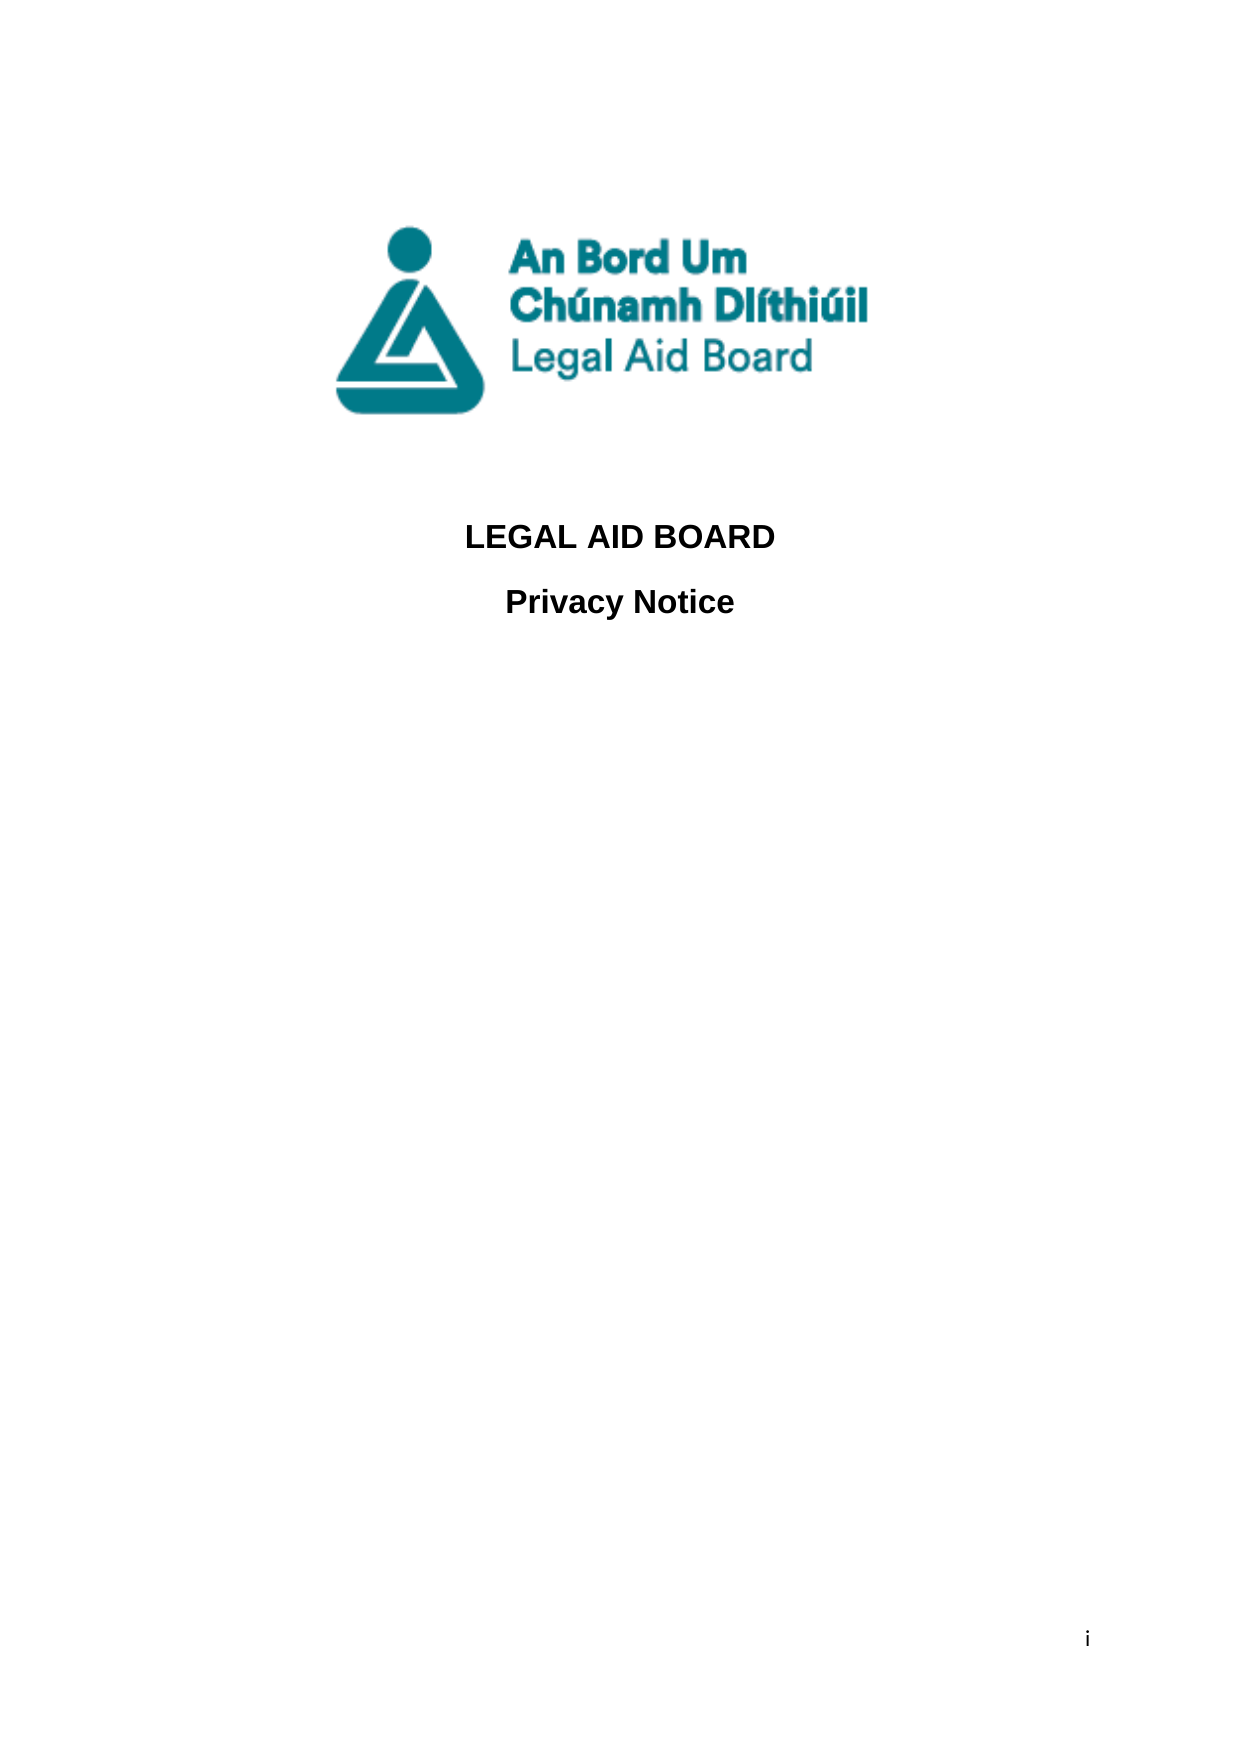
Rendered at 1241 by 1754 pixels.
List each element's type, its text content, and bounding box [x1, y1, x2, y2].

text Privacy Notice [150, 582, 1090, 621]
picture [319, 215, 921, 427]
text LEGAL AID BOARD [150, 517, 1090, 556]
